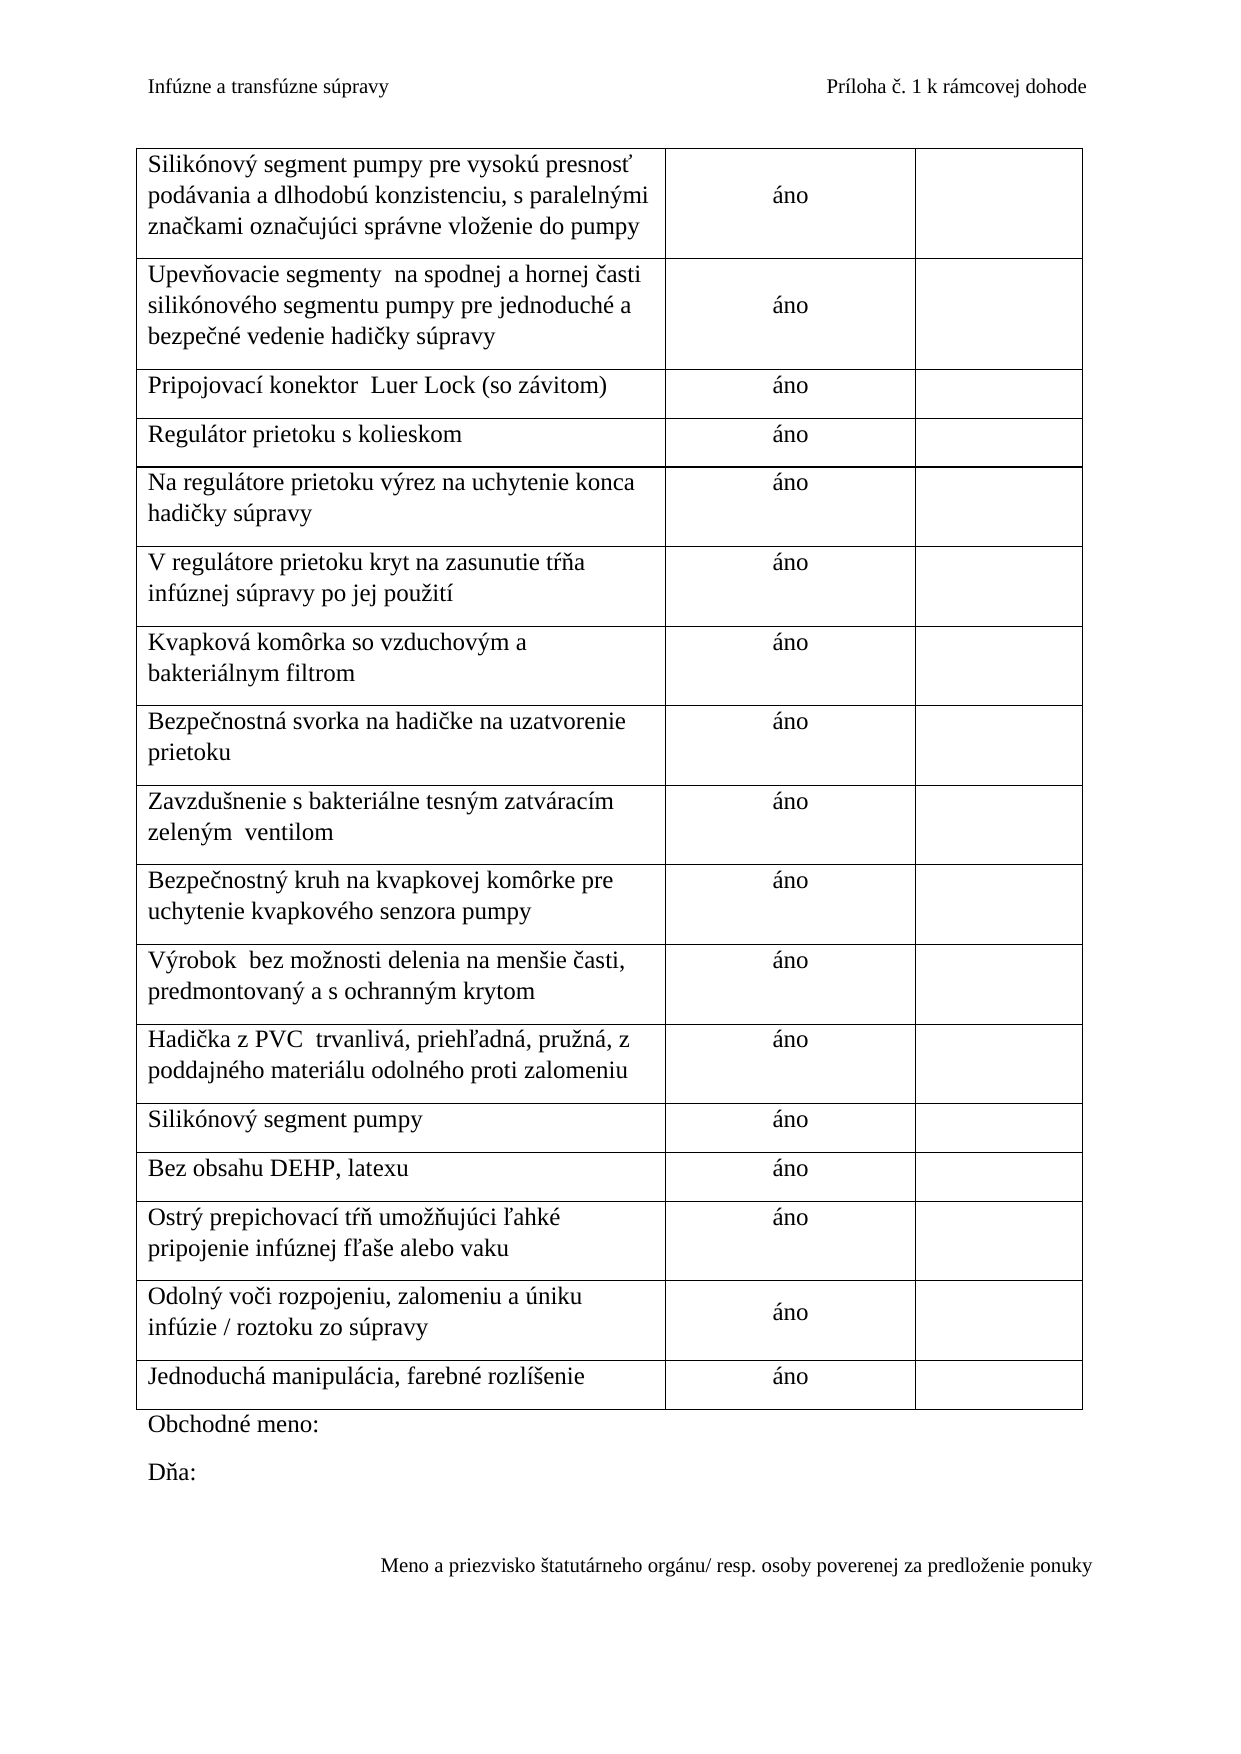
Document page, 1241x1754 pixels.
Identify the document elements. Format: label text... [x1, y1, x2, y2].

table_cell Regulátor prietoku s kolieskom [137, 419, 665, 466]
table_cell áno [666, 1025, 915, 1103]
table_cell [916, 149, 1082, 258]
table_cell áno [666, 149, 915, 258]
table_cell Upevňovacie segmenty na spodnej a hornej časti silikónového segmentu pumpy pre jednoduché a bezpečné vedenie hadičky súpravy [137, 259, 665, 369]
table_cell Pripojovací konektor Luer Lock (so závitom) [137, 370, 665, 418]
table_cell Výrobok bez možnosti delenia na menšie časti, predmontovaný a s ochranným krytom [137, 945, 665, 1023]
table_cell [916, 419, 1082, 466]
table_cell áno [666, 1361, 915, 1408]
table_cell Silikónový segment pumpy pre vysokú presnosť podávania a dlhodobú konzistenciu, s paralelnými značkami označujúci správne vloženie do pumpy [137, 149, 665, 258]
table_cell Hadička z PVC trvanlivá, priehľadná, pružná, z poddajného materiálu odolného proti zalomeniu [137, 1025, 665, 1103]
table_cell [916, 627, 1082, 705]
table_cell [916, 259, 1082, 369]
table_cell áno [666, 1202, 915, 1280]
table_cell áno [666, 1153, 915, 1201]
table_cell [916, 945, 1082, 1023]
table_cell Bez obsahu DEHP, latexu [137, 1153, 665, 1201]
table_cell áno [666, 1104, 915, 1152]
table_cell áno [666, 1281, 915, 1360]
table_cell Kvapková komôrka so vzduchovým a bakteriálnym filtrom [137, 627, 665, 705]
table_cell V regulátore prietoku kryt na zasunutie tŕňa infúznej súpravy po jej použití [137, 547, 665, 626]
table_cell [916, 1025, 1082, 1103]
table_cell [916, 547, 1082, 626]
table_cell Bezpečnostná svorka na hadičke na uzatvorenie prietoku [137, 706, 665, 785]
table_cell áno [666, 786, 915, 864]
table_cell Na regulátore prietoku výrez na uchytenie konca hadičky súpravy [137, 468, 665, 546]
table_cell áno [666, 706, 915, 785]
table_cell [916, 706, 1082, 785]
table_cell [916, 865, 1082, 944]
table_cell [916, 786, 1082, 864]
table_cell [916, 468, 1082, 546]
table_cell [916, 1202, 1082, 1280]
table_cell [916, 1104, 1082, 1152]
table_cell Silikónový segment pumpy [137, 1104, 665, 1152]
table_cell [916, 370, 1082, 418]
text Dňa: [148, 1457, 1093, 1486]
table_cell Ostrý prepichovací tŕň umožňujúci ľahké pripojenie infúznej fľaše alebo vaku [137, 1202, 665, 1280]
text Meno a priezvisko štatutárneho orgánu/ resp. osoby poverenej za predloženie ponuky [148, 1553, 1093, 1577]
table_cell áno [666, 547, 915, 626]
table_cell Odolný voči rozpojeniu, zalomeniu a úniku infúzie / roztoku zo súpravy [137, 1281, 665, 1360]
table_cell [916, 1361, 1082, 1408]
table_cell áno [666, 627, 915, 705]
table_cell áno [666, 468, 915, 546]
table_cell Zavzdušnenie s bakteriálne tesným zatváracím zeleným ventilom [137, 786, 665, 864]
table_cell [916, 1153, 1082, 1201]
table_cell Jednoduchá manipulácia, farebné rozlíšenie [137, 1361, 665, 1408]
table_cell áno [666, 419, 915, 466]
table_cell Bezpečnostný kruh na kvapkovej komôrke pre uchytenie kvapkového senzora pumpy [137, 865, 665, 944]
table_cell [916, 1281, 1082, 1360]
table_cell áno [666, 370, 915, 418]
table_cell áno [666, 259, 915, 369]
table_cell áno [666, 865, 915, 944]
table_cell áno [666, 945, 915, 1023]
text Obchodné meno: [148, 1409, 1093, 1438]
